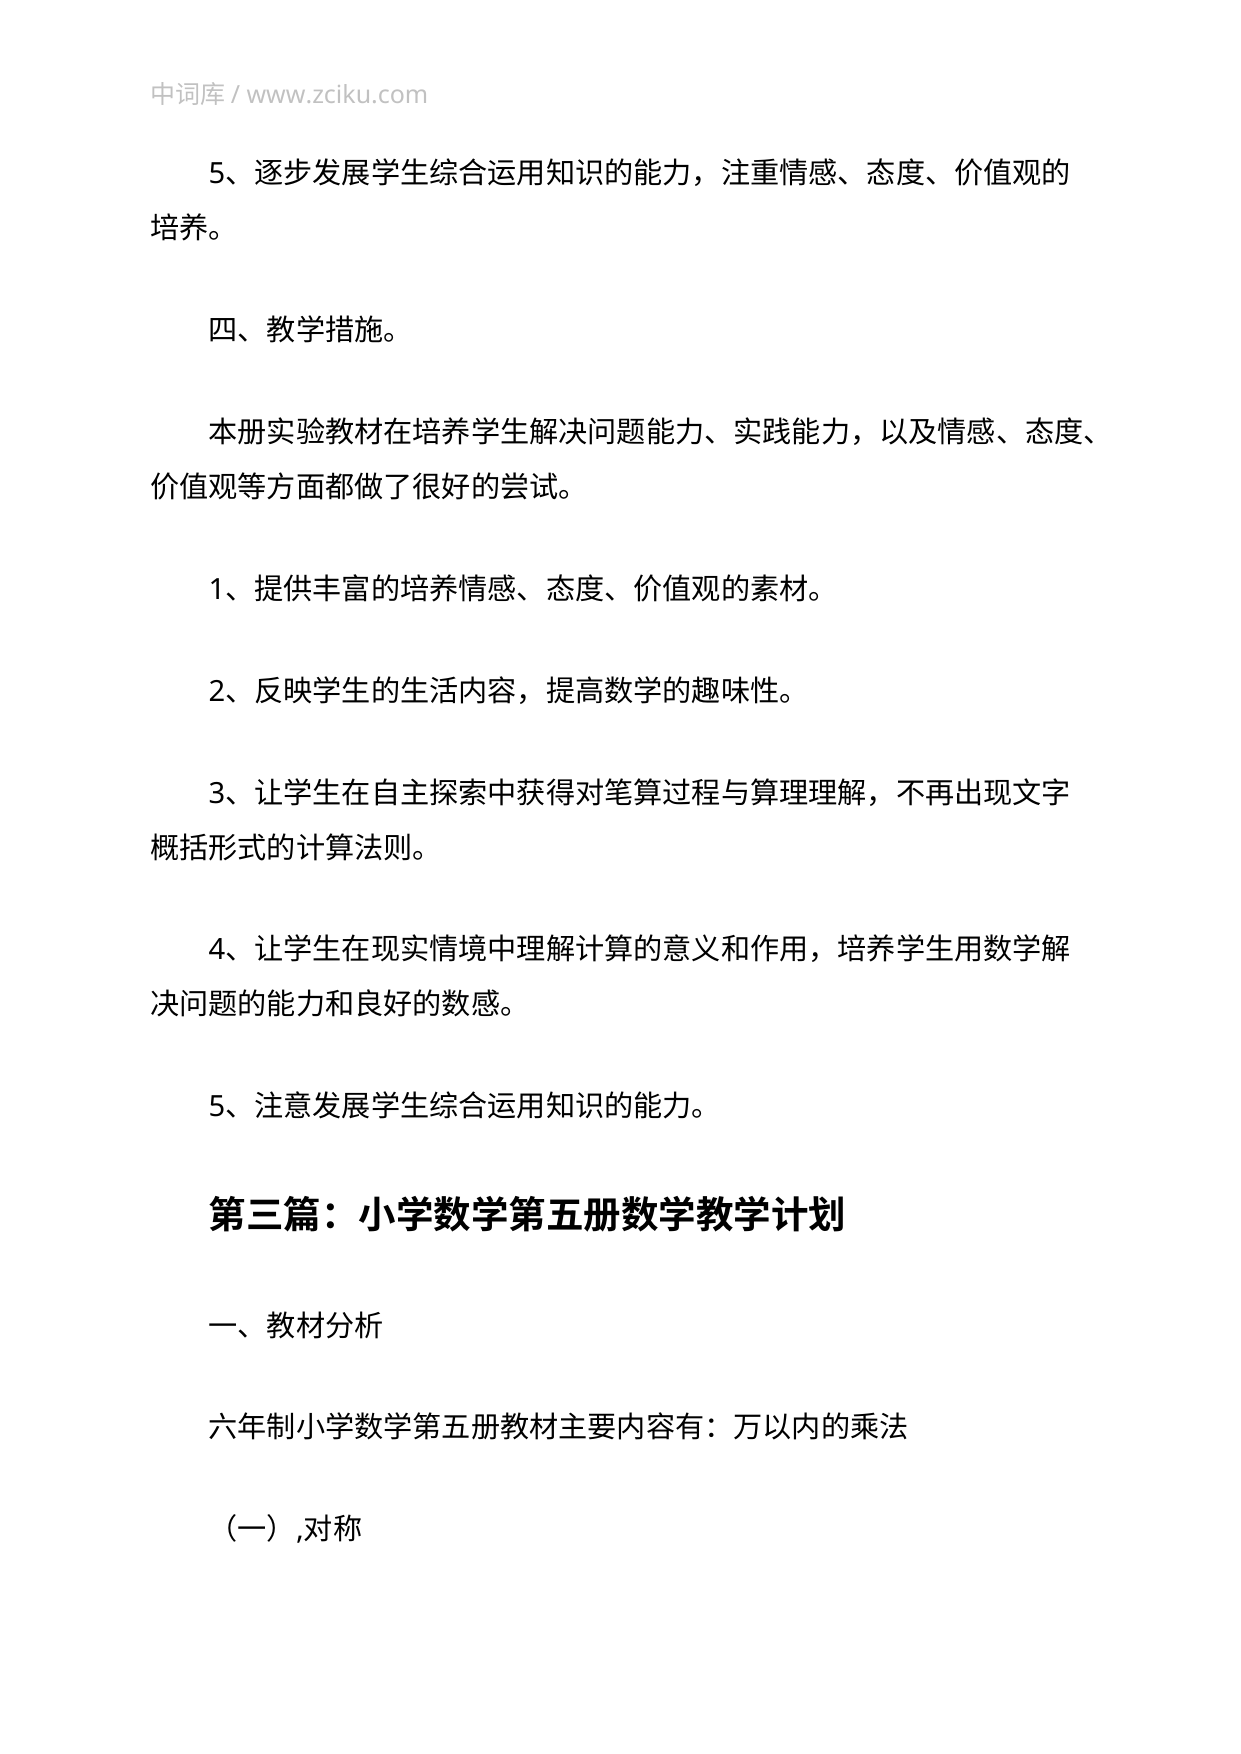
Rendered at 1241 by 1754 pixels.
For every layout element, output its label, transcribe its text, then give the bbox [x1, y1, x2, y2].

text 2、反映学生的生活内容，提高数学的趣味性。 [150, 667, 1090, 709]
text （一）,对称 [150, 1506, 1090, 1548]
text 5、注意发展学生综合运用知识的能力。 [150, 1083, 1090, 1125]
text 3、让学生在自主探索中获得对笔算过程与算理理解，不再出现文字概括形式的计算法则。 [150, 769, 1090, 866]
text 一、教材分析 [150, 1302, 1090, 1344]
text 四、教学措施。 [150, 307, 1090, 349]
text 4、让学生在现实情境中理解计算的意义和作用，培养学生用数学解决问题的能力和良好的数感。 [150, 926, 1090, 1023]
text 六年制小学数学第五册教材主要内容有：万以内的乘法 [150, 1404, 1090, 1446]
text 5、逐步发展学生综合运用知识的能力，注重情感、态度、价值观的培养。 [150, 150, 1090, 247]
text 第三篇：小学数学第五册数学教学计划 [150, 1185, 1090, 1239]
text 本册实验教材在培养学生解决问题能力、实践能力，以及情感、态度、价值观等方面都做了很好的尝试。 [150, 408, 1090, 506]
text 1、提供丰富的培养情感、态度、价值观的素材。 [150, 565, 1090, 608]
